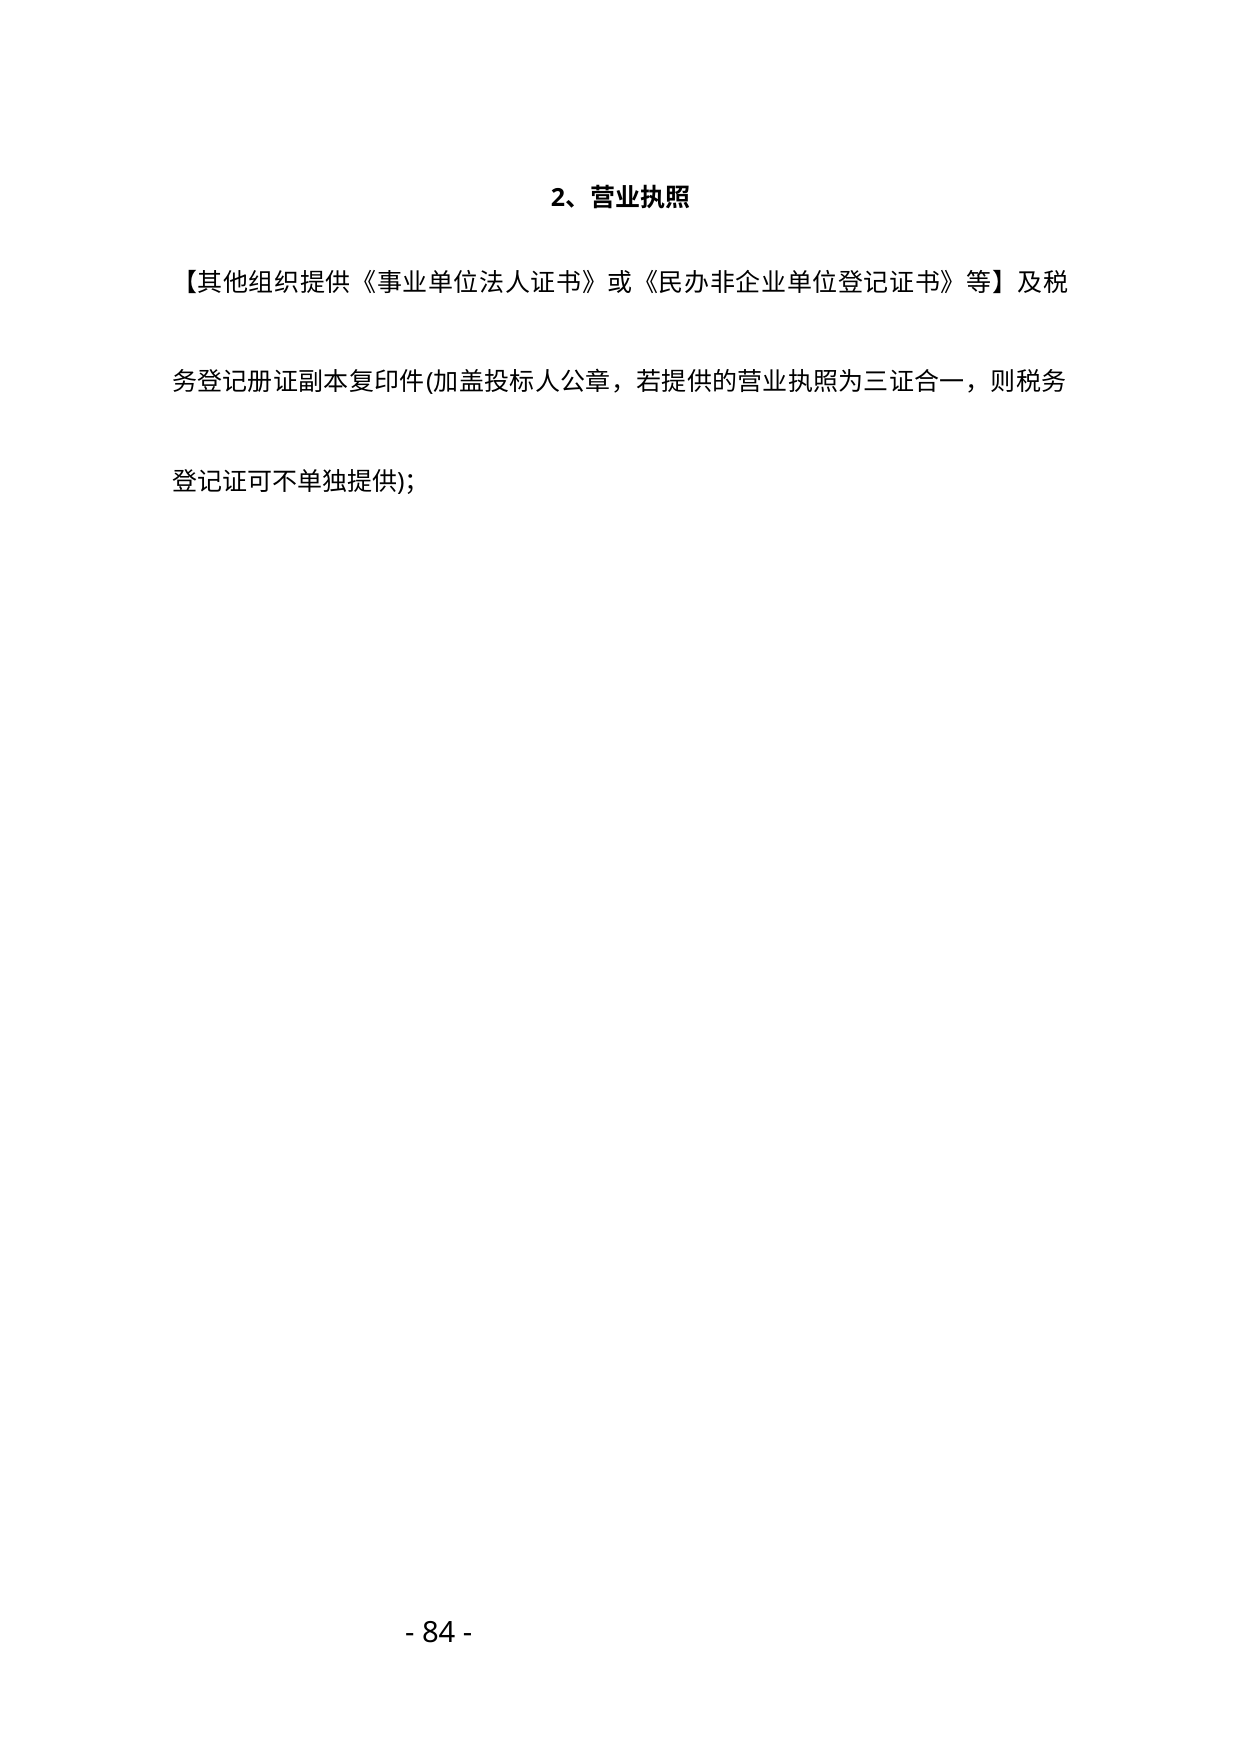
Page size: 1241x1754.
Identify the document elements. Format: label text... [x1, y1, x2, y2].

text 2、营业执照 [172, 162, 1068, 229]
text 【其他组织提供《事业单位法人证书》或《民办非企业单位登记证书》等】及税务登记册证副本复印件(加盖投标人公章，若提供的营业执照为三证合一，则税务登记证可不单独提供)； [172, 247, 1068, 513]
